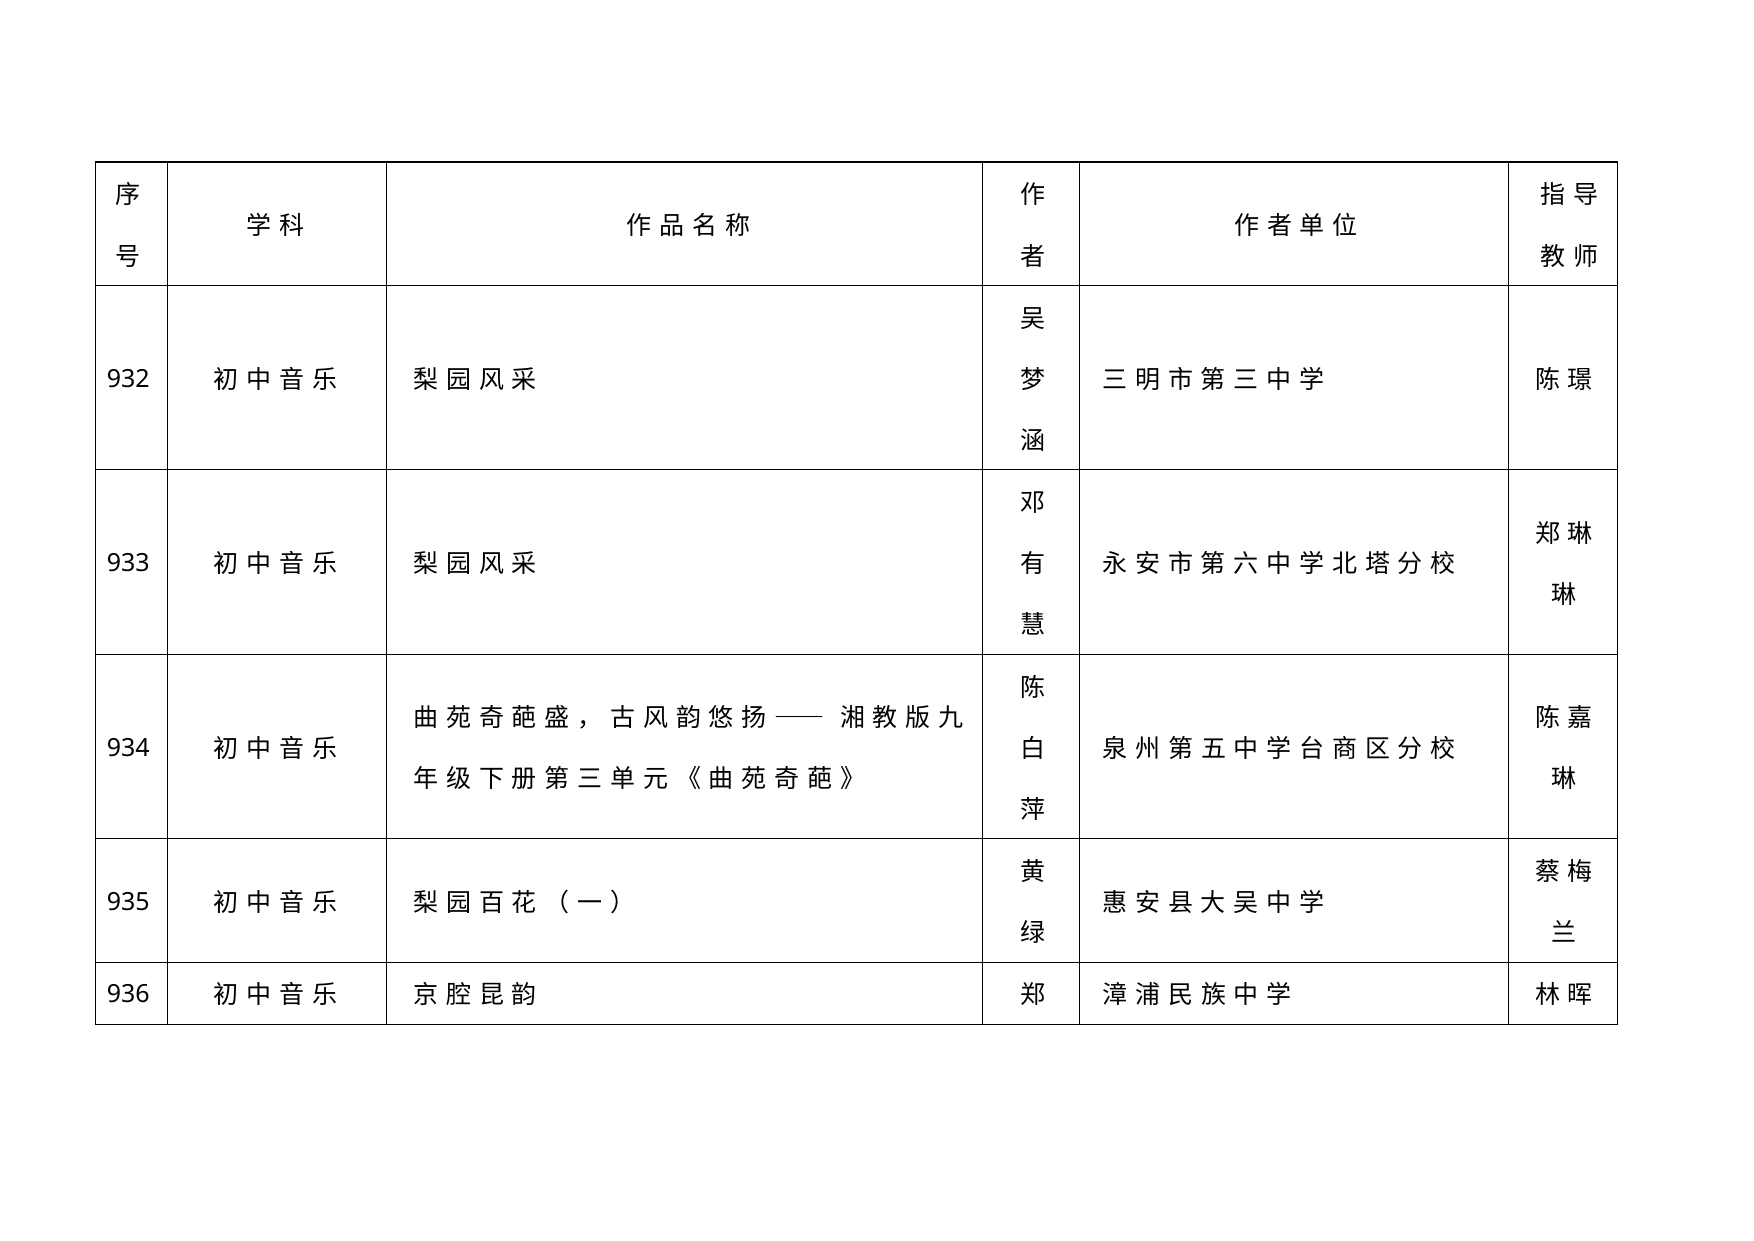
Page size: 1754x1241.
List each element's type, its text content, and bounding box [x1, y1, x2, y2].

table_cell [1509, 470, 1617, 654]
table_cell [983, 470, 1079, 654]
table_header 作者单位 [1080, 163, 1508, 285]
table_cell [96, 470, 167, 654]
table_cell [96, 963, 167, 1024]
table_header 学科 [168, 163, 386, 285]
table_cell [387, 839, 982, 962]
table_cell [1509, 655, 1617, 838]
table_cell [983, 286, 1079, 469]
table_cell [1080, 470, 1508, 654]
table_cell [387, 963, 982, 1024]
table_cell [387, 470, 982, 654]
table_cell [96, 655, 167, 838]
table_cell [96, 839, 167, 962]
table_header 指导教师 [1509, 163, 1617, 285]
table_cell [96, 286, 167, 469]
table_header 作者 [983, 163, 1079, 285]
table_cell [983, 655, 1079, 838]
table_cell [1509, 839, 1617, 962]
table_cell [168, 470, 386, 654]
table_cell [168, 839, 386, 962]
table_header 序号 [96, 163, 167, 285]
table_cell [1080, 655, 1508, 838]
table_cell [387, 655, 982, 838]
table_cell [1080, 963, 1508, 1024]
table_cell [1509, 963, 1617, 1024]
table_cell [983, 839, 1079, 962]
table_header 作品名称 [387, 163, 982, 285]
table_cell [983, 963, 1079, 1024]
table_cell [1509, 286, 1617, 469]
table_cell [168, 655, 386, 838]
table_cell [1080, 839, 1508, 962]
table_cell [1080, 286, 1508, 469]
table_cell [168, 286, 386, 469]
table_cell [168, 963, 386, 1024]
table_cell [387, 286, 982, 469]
